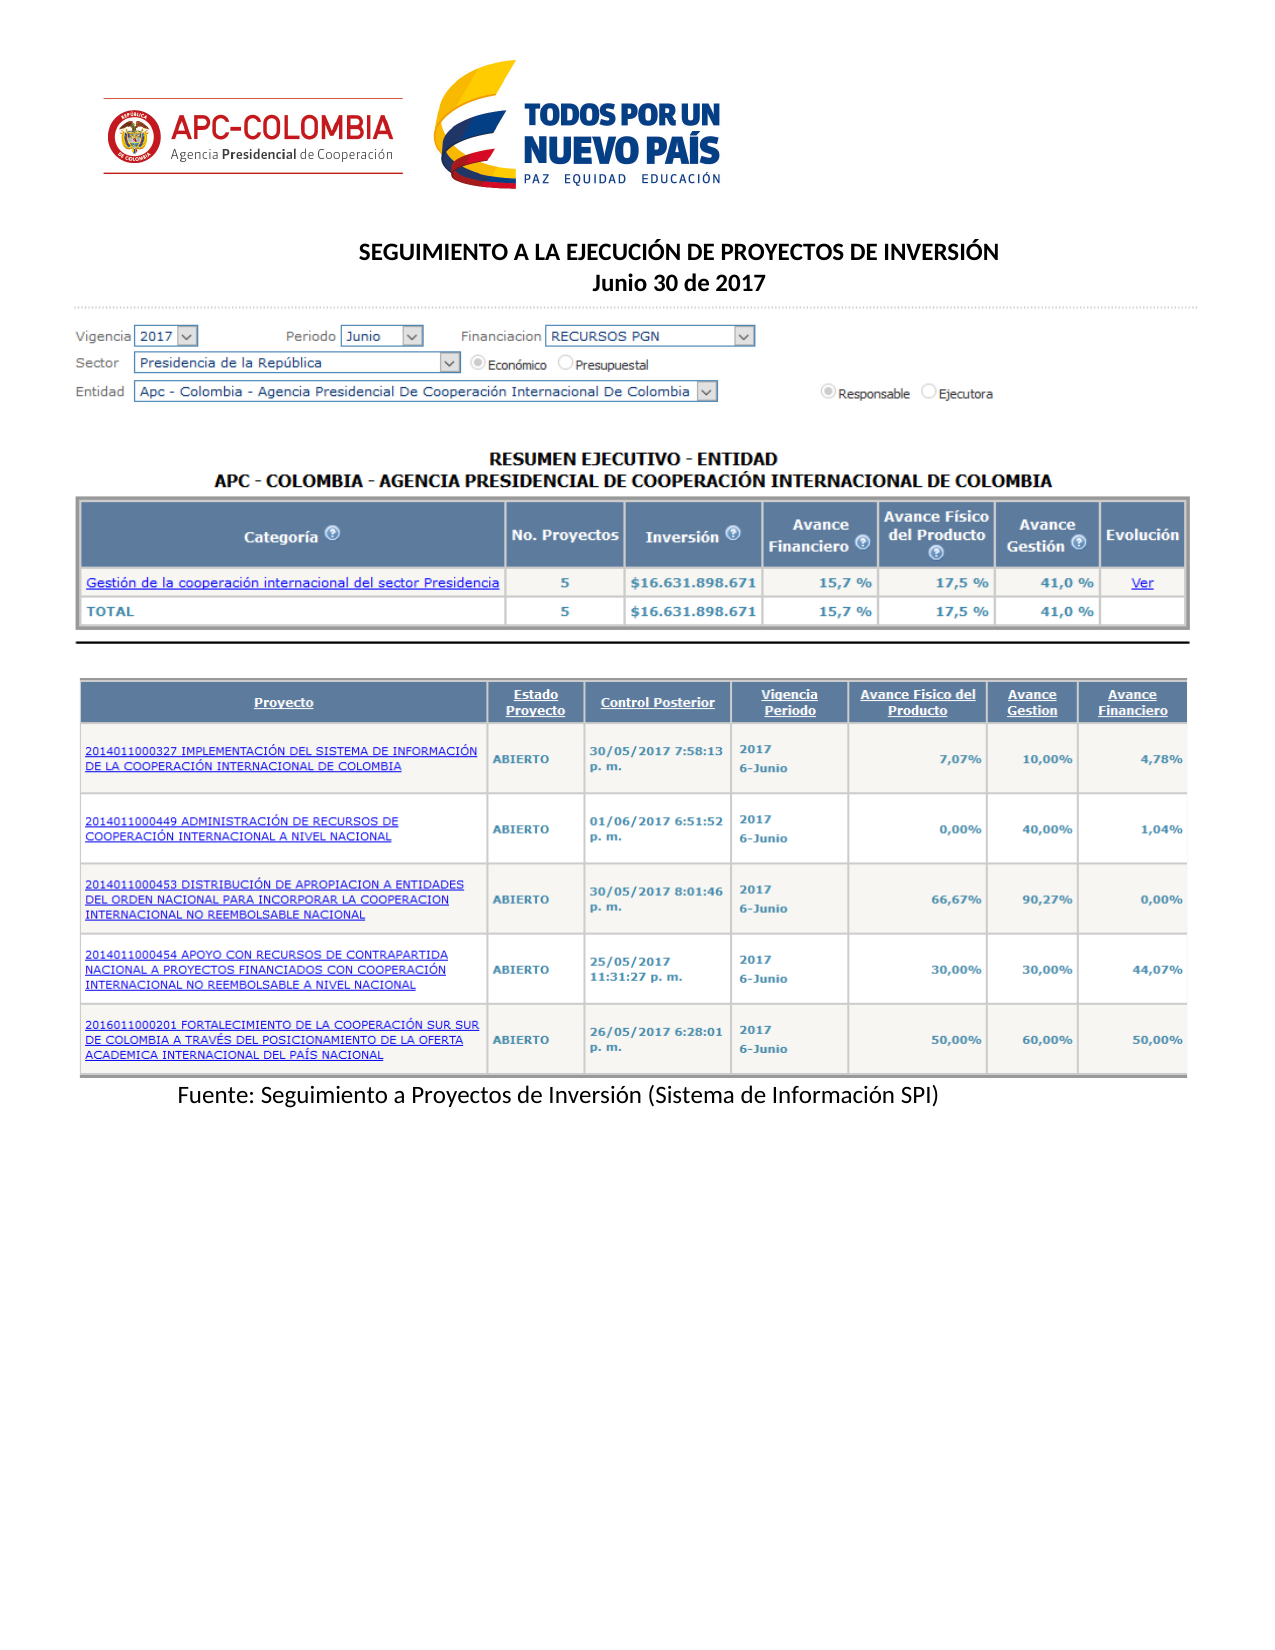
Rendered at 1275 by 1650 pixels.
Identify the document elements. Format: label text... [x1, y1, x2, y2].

text SEGUIMIENTO A LA EJECUCIÓN DE PROYECTOS DE INVERSIÓN [177, 236, 1181, 267]
picture [79, 678, 1188, 1080]
text Fuente: Seguimiento a Proyectos de Inversión (Sistema de Información SPI) [177, 1080, 1181, 1110]
picture [71, 303, 1197, 645]
text Junio 30 de 2017 [177, 267, 1181, 297]
picture [78, 40, 799, 219]
